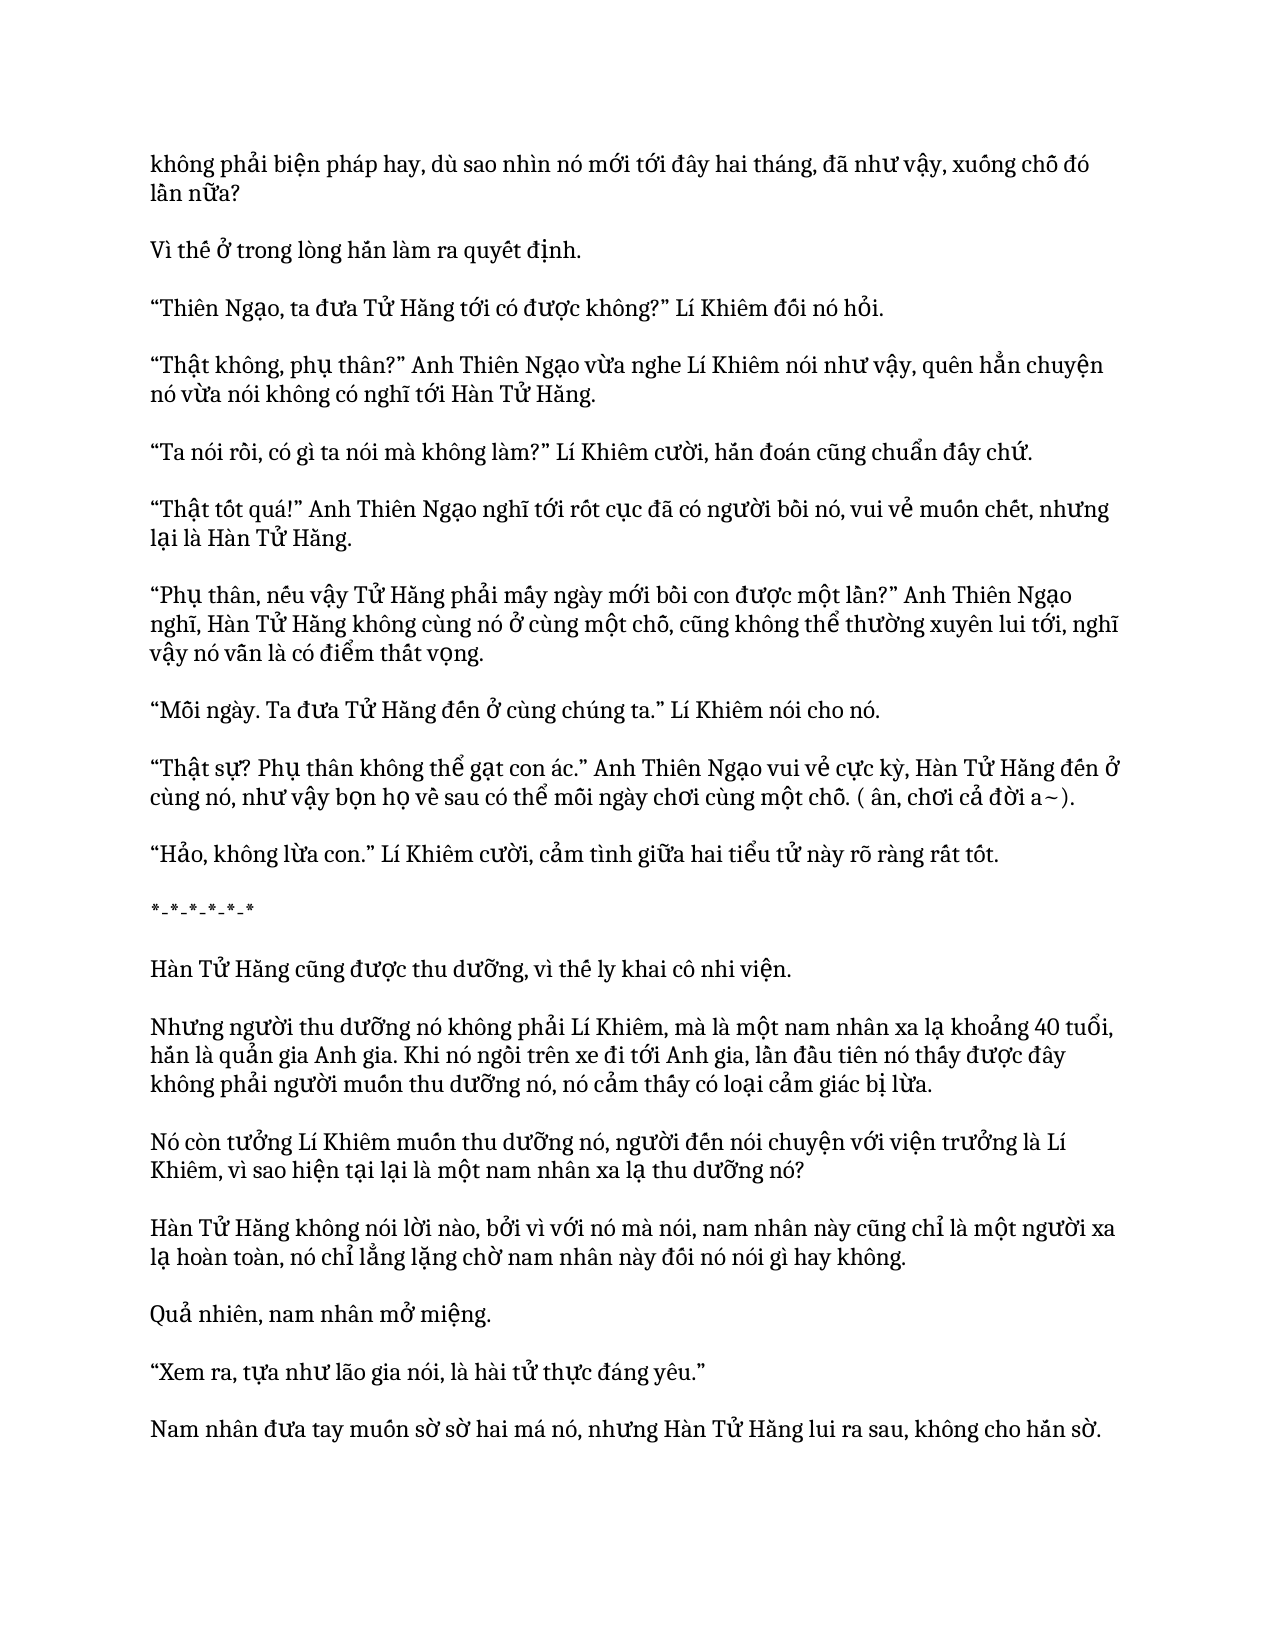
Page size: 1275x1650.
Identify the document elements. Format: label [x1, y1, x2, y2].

text [150, 150, 1125, 1472]
